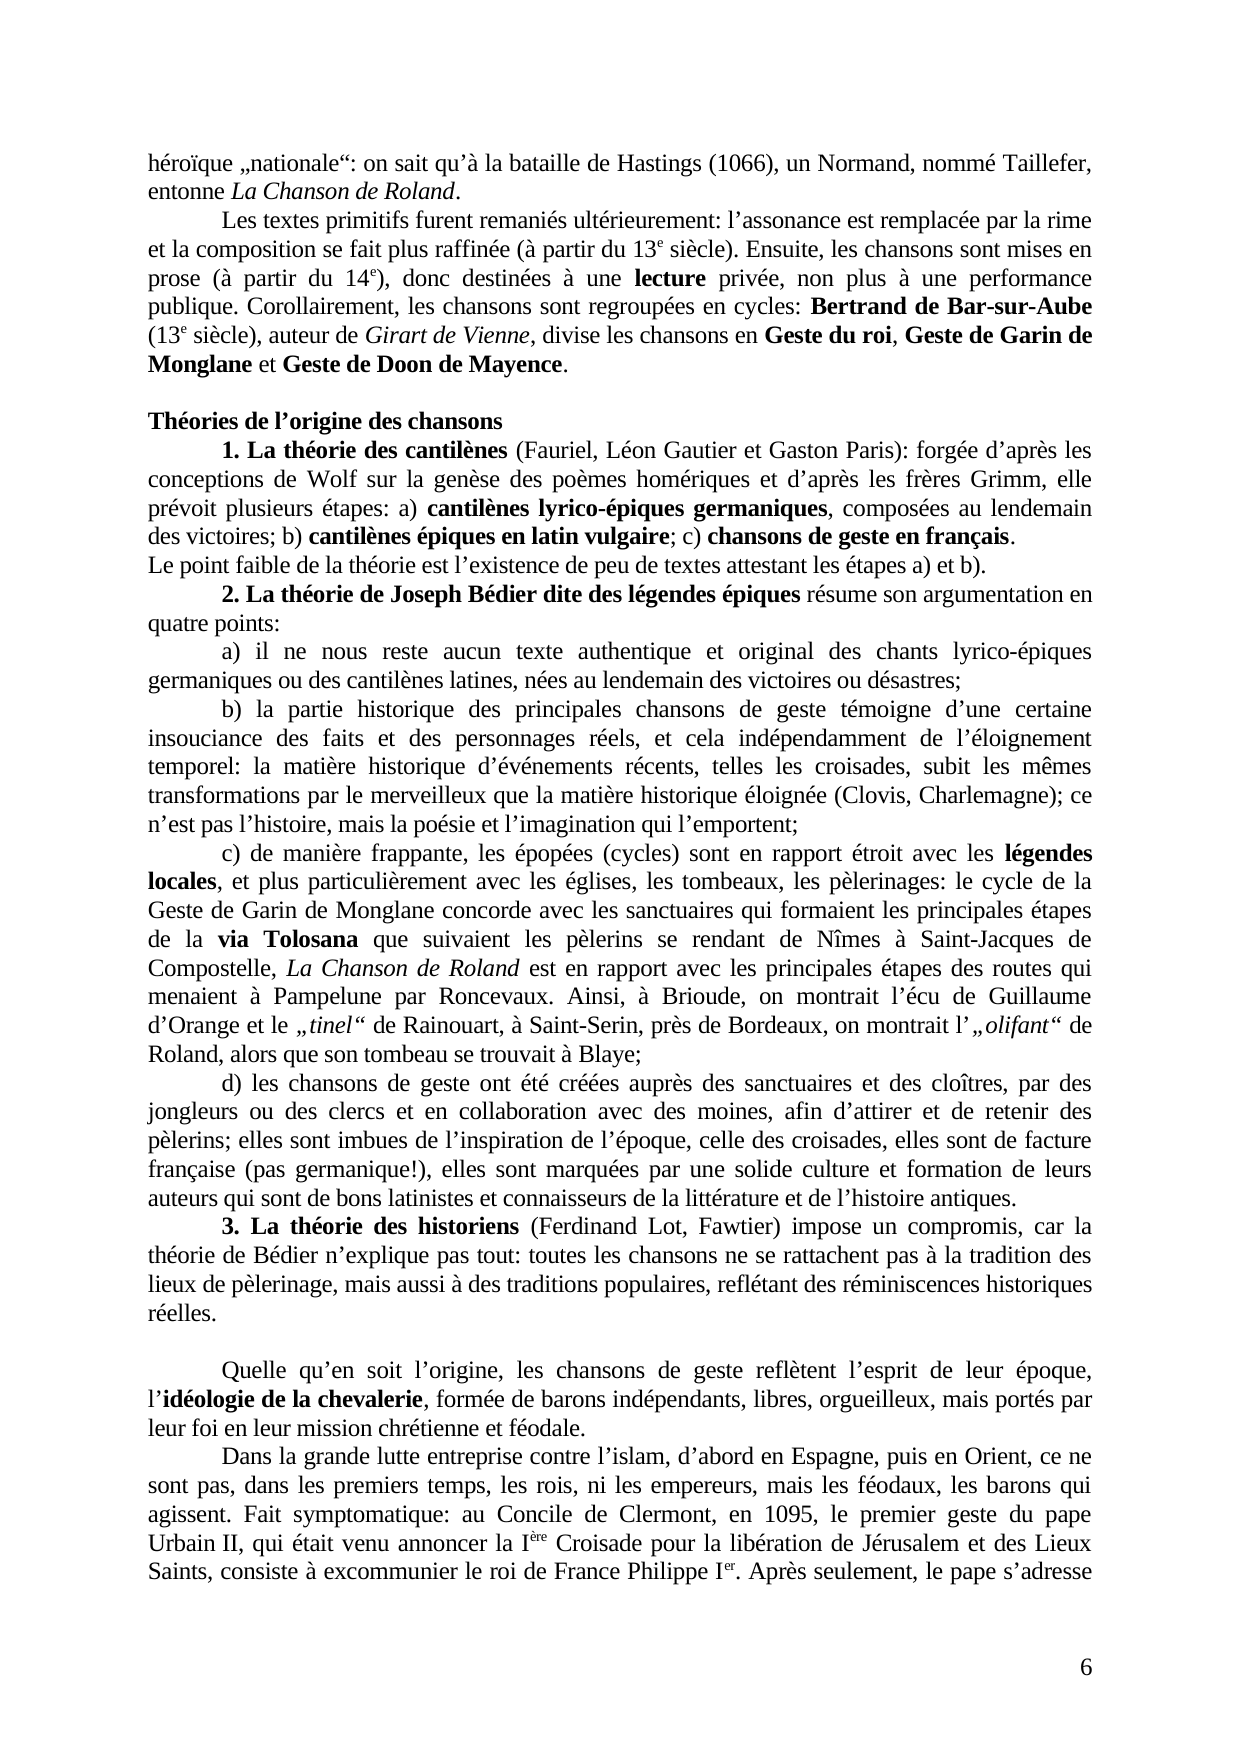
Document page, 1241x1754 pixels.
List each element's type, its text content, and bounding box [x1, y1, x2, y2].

text Le point faible de la théorie est l’existence de peu de textes attestant les étapes a) et b). [148, 550, 1093, 579]
text c) de manière frappante, les épopées (cycles) sont en rapport étroit avec les légendes locales, et plus particulièrement avec les églises, les tombeaux, les pèlerinages: le cycle de la Geste de Garin de Monglane concorde avec les sanctuaires qui formaient les principales étapes de la via Tolosana que suivaient les pèlerins se rendant de Nîmes à Saint-Jacques de Compostelle, La Chanson de Roland est en rapport avec les principales étapes des routes qui menaient à Pampelune par Roncevaux. Ainsi, à Brioude, on montrait l’écu de Guillaume d’Orange et le „tinel“ de Rainouart, à Saint-Serin, près de Bordeaux, on montrait l’„olifant“ de Roland, alors que son tombeau se trouvait à Blaye; [148, 838, 1093, 1068]
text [148, 148, 1093, 205]
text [148, 1441, 1093, 1585]
text b) la partie historique des principales chansons de geste témoigne d’une certaine insouciance des faits et des personnages réels, et cela indépendamment de l’éloignement temporel: la matière historique d’événements récents, telles les croisades, subit les mêmes transformations par le merveilleux que la matière historique éloignée (Clovis, Charlemagne); ce n’est pas l’histoire, mais la poésie et l’imagination qui l’emportent; [148, 694, 1093, 838]
text Théories de l’origine des chansons [148, 406, 1093, 435]
text 3. La théorie des historiens (Ferdinand Lot, Fawtier) impose un compromis, car la théorie de Bédier n’explique pas tout: toutes les chansons ne se rattachent pas à la tradition des lieux de pèlerinage, mais aussi à des traditions populaires, reflétant des réminiscences historiques réelles. [148, 1211, 1093, 1326]
text d) les chansons de geste ont été créées auprès des sanctuaires et des cloîtres, par des jongleurs ou des clercs et en collaboration avec des moines, afin d’attirer et de retenir des pèlerins; elles sont imbues de l’inspiration de l’époque, celle des croisades, elles sont de facture française (pas germanique!), elles sont marquées par une solide culture et formation de leurs auteurs qui sont de bons latinistes et connaisseurs de la littérature et de l’histoire antiques. [148, 1068, 1093, 1211]
text Les textes primitifs furent remaniés ultérieurement: l’assonance est remplacée par la rime et la composition se fait plus raffinée (à partir du 13e siècle). Ensuite, les chansons sont mises en prose (à partir du 14e), donc destinées à une lecture privée, non plus à une performance publique. Corollairement, les chansons sont regroupées en cycles: Bertrand de Bar-sur-Aube (13e siècle), auteur de Girart de Vienne, divise les chansons en Geste du roi, Geste de Garin de Monglane et Geste de Doon de Mayence. [148, 205, 1093, 378]
text Quelle qu’en soit l’origine, les chansons de geste reflètent l’esprit de leur époque, l’idéologie de la chevalerie, formée de barons indépendants, libres, orgueilleux, mais portés par leur foi en leur mission chrétienne et féodale. [148, 1355, 1093, 1441]
text a) il ne nous reste aucun texte authentique et original des chants lyrico-épiques germaniques ou des cantilènes latines, nées au lendemain des victoires ou désastres; [148, 636, 1093, 694]
text 1. La théorie des cantilènes (Fauriel, Léon Gautier et Gaston Paris): forgée d’après les conceptions de Wolf sur la genèse des poèmes homériques et d’après les frères Grimm, elle prévoit plusieurs étapes: a) cantilènes lyrico-épiques germaniques, composées au lendemain des victoires; b) cantilènes épiques en latin vulgaire; c) chansons de geste en français. [148, 435, 1093, 550]
text 2. La théorie de Joseph Bédier dite des légendes épiques résume son argumentation en quatre points: [148, 579, 1093, 636]
